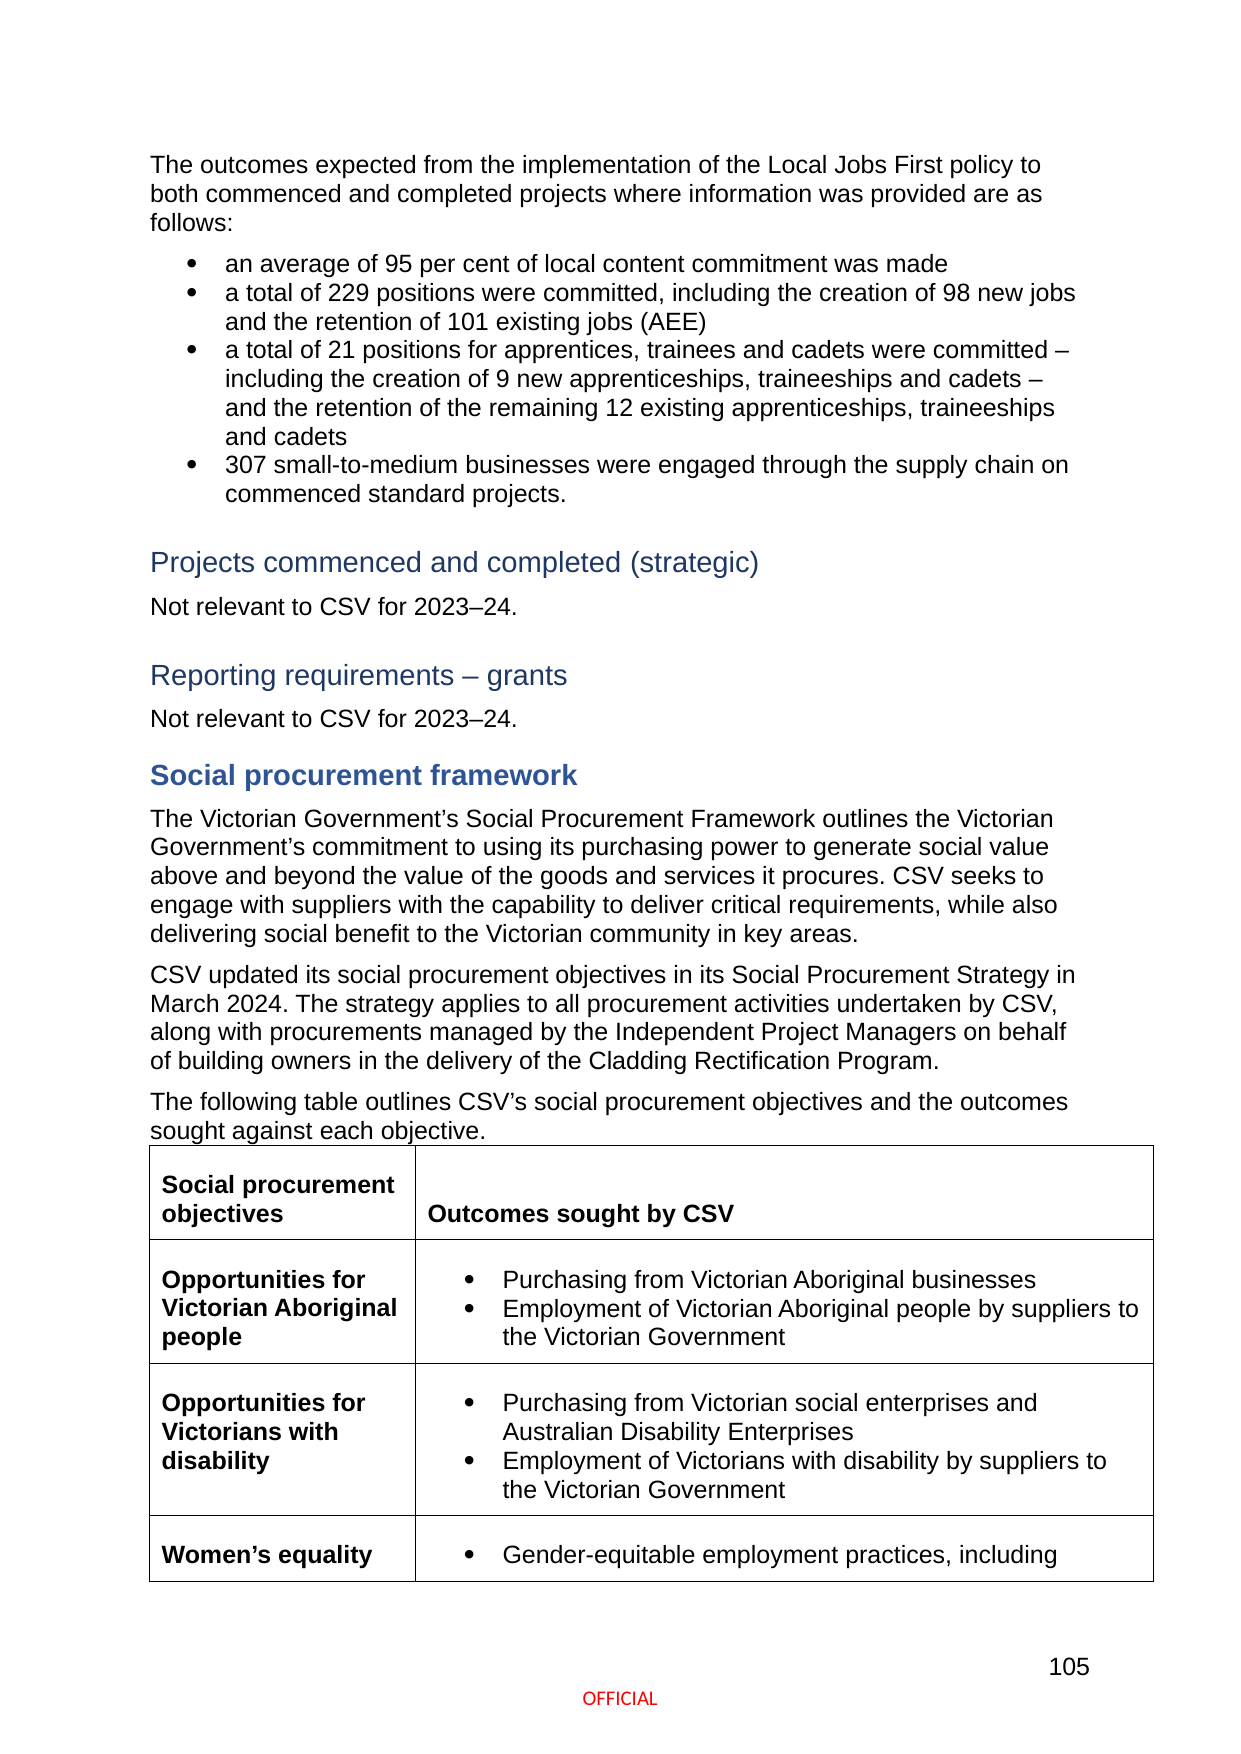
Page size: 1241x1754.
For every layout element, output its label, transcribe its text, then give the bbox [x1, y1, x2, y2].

list an average of 95 per cent of local content commitment was made [187, 249, 1090, 278]
text The following table outlines CSV’s social procurement objectives and the outcomes sought against each objective. [150, 1087, 1090, 1145]
list a total of 229 positions were committed, including the creation of 98 new jobs and the retention of 101 existing jobs (AEE) [187, 278, 1090, 335]
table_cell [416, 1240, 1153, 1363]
text The Victorian Government’s Social Procurement Framework outlines the Victorian Government’s commitment to using its purchasing power to generate social value above and beyond the value of the goods and services it procures. CSV seeks to engage with suppliers with the capability to deliver critical requirements, while also delivering social benefit to the Victorian community in key areas. [150, 803, 1090, 947]
text Not relevant to CSV for 2023–24. [150, 591, 1090, 620]
subtitle Projects commenced and completed (strategic) [150, 545, 1090, 579]
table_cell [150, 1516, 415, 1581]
list a total of 21 positions for apprentices, trainees and cadets were committed – including the creation of 9 new apprenticeships, traineeships and cadets – and the retention of the remaining 12 existing apprenticeships, traineeships and cadets [187, 335, 1090, 450]
subtitle Social procurement framework [150, 757, 1090, 791]
text CSV updated its social procurement objectives in its Social Procurement Strategy in March 2024. The strategy applies to all procurement activities undertaken by CSV, along with procurements managed by the Independent Project Managers on behalf of building owners in the delivery of the Cladding Rectification Program. [150, 960, 1090, 1075]
text Not relevant to CSV for 2023–24. [150, 704, 1090, 732]
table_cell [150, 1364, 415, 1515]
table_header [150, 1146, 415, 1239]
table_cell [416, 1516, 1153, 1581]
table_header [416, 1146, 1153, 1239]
text The outcomes expected from the implementation of the Local Jobs First policy to both commenced and completed projects where information was provided are as follows: [150, 150, 1090, 236]
list 307 small-to-medium businesses were engaged through the supply chain on commenced standard projects. [187, 450, 1090, 508]
subtitle Reporting requirements – grants [150, 658, 1090, 691]
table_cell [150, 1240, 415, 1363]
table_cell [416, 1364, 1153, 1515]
